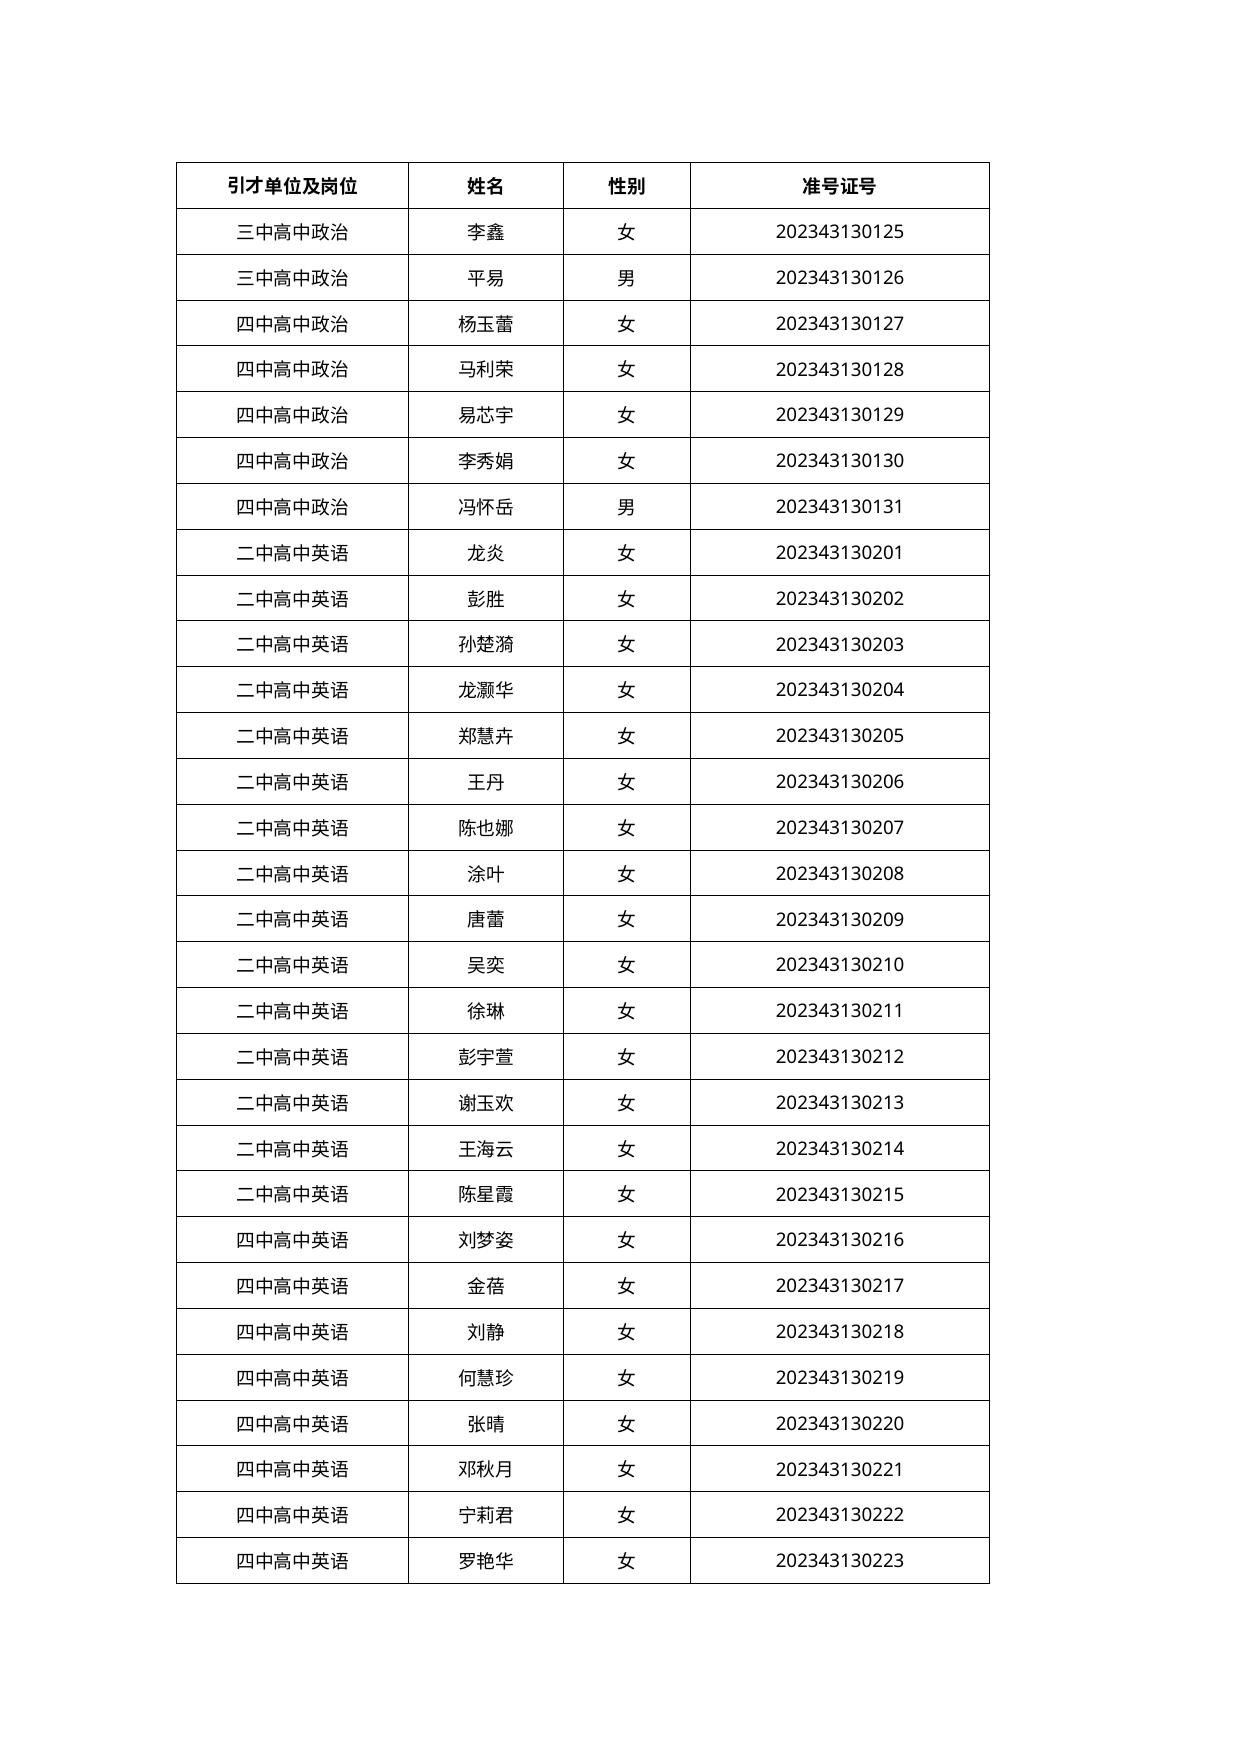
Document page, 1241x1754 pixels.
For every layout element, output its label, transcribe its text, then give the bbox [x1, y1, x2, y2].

table_cell 202343130216 [691, 1217, 989, 1262]
table_cell 女 [564, 209, 690, 254]
table_cell 女 [564, 530, 690, 574]
table_cell 涂叶 [409, 851, 563, 895]
table_cell 二中高中英语 [177, 576, 408, 620]
table_cell 女 [564, 713, 690, 758]
table_cell 女 [564, 1355, 690, 1399]
table_cell 女 [564, 438, 690, 483]
table_cell 202343130214 [691, 1126, 989, 1170]
table_cell 二中高中英语 [177, 621, 408, 666]
table_cell 女 [564, 301, 690, 345]
table_cell 李鑫 [409, 209, 563, 254]
table_cell 女 [564, 392, 690, 437]
table_cell 女 [564, 621, 690, 666]
table_cell 二中高中英语 [177, 942, 408, 987]
table_cell 202343130210 [691, 942, 989, 987]
table_cell 女 [564, 851, 690, 895]
table_cell 彭胜 [409, 576, 563, 620]
table_cell 女 [564, 576, 690, 620]
table_cell 女 [564, 1401, 690, 1445]
table_cell 唐蕾 [409, 896, 563, 941]
table_cell 四中高中政治 [177, 346, 408, 391]
table_cell 四中高中英语 [177, 1217, 408, 1262]
table_cell 202343130215 [691, 1171, 989, 1216]
table_cell 王海云 [409, 1126, 563, 1170]
table_cell 郑慧卉 [409, 713, 563, 758]
table_cell 女 [564, 1263, 690, 1308]
table_cell 202343130219 [691, 1355, 989, 1399]
table_cell 易芯宇 [409, 392, 563, 437]
table_cell 202343130202 [691, 576, 989, 620]
table_cell 女 [564, 1126, 690, 1170]
table_cell 罗艳华 [409, 1538, 563, 1583]
table_cell 女 [564, 1217, 690, 1262]
table_cell 202343130221 [691, 1446, 989, 1491]
table_cell 女 [564, 1171, 690, 1216]
table_cell 202343130212 [691, 1034, 989, 1079]
table_cell 三中高中政治 [177, 255, 408, 299]
table_cell 女 [564, 346, 690, 391]
table_cell 四中高中英语 [177, 1355, 408, 1399]
table_cell 二中高中英语 [177, 1080, 408, 1124]
table_cell 陈星霞 [409, 1171, 563, 1216]
table_cell 女 [564, 1492, 690, 1537]
table_cell 女 [564, 896, 690, 941]
table_cell 女 [564, 805, 690, 849]
table_cell 龙灏华 [409, 667, 563, 712]
table_cell 李秀娟 [409, 438, 563, 483]
table_cell 宁莉君 [409, 1492, 563, 1537]
table_cell 二中高中英语 [177, 1171, 408, 1216]
table_cell 女 [564, 759, 690, 804]
table_cell 202343130213 [691, 1080, 989, 1124]
table_cell 202343130217 [691, 1263, 989, 1308]
table_cell 202343130131 [691, 484, 989, 529]
table_cell 三中高中政治 [177, 209, 408, 254]
table_header 姓名 [409, 163, 563, 208]
table_cell 刘静 [409, 1309, 563, 1354]
table_cell 四中高中政治 [177, 438, 408, 483]
table_cell 四中高中英语 [177, 1538, 408, 1583]
table_cell 202343130211 [691, 988, 989, 1033]
table_cell 女 [564, 942, 690, 987]
table_cell 四中高中英语 [177, 1401, 408, 1445]
table_cell 杨玉蕾 [409, 301, 563, 345]
table_header 引才单位及岗位 [177, 163, 408, 208]
table_cell 202343130201 [691, 530, 989, 574]
table_cell 202343130125 [691, 209, 989, 254]
table_cell 202343130222 [691, 1492, 989, 1537]
table_cell 202343130128 [691, 346, 989, 391]
table_cell 马利荣 [409, 346, 563, 391]
table_cell 龙炎 [409, 530, 563, 574]
table_cell 徐琳 [409, 988, 563, 1033]
table_cell 四中高中英语 [177, 1446, 408, 1491]
table_cell 202343130209 [691, 896, 989, 941]
table_cell 谢玉欢 [409, 1080, 563, 1124]
table_cell 男 [564, 484, 690, 529]
table_cell 女 [564, 667, 690, 712]
table_cell 二中高中英语 [177, 805, 408, 849]
table_cell 202343130127 [691, 301, 989, 345]
table_cell 二中高中英语 [177, 530, 408, 574]
table_cell 四中高中英语 [177, 1492, 408, 1537]
table_cell 202343130205 [691, 713, 989, 758]
table_cell 彭宇萱 [409, 1034, 563, 1079]
table_cell 二中高中英语 [177, 713, 408, 758]
table_cell 孙楚漪 [409, 621, 563, 666]
table_cell 202343130203 [691, 621, 989, 666]
table_cell 二中高中英语 [177, 988, 408, 1033]
table_cell 二中高中英语 [177, 896, 408, 941]
table_cell 四中高中英语 [177, 1263, 408, 1308]
table_cell 女 [564, 1309, 690, 1354]
table_header 准号证号 [691, 163, 989, 208]
table_cell 女 [564, 1446, 690, 1491]
table_cell 女 [564, 1034, 690, 1079]
table_cell 女 [564, 1538, 690, 1583]
table_cell 202343130223 [691, 1538, 989, 1583]
table_cell 202343130129 [691, 392, 989, 437]
table_cell 202343130206 [691, 759, 989, 804]
table_cell 二中高中英语 [177, 667, 408, 712]
table_cell 四中高中政治 [177, 392, 408, 437]
table_cell 何慧珍 [409, 1355, 563, 1399]
table_cell 女 [564, 1080, 690, 1124]
table_cell 男 [564, 255, 690, 299]
table_cell 刘梦姿 [409, 1217, 563, 1262]
table_cell 二中高中英语 [177, 851, 408, 895]
table_cell 202343130208 [691, 851, 989, 895]
table_header 性别 [564, 163, 690, 208]
table_cell 202343130220 [691, 1401, 989, 1445]
table_cell 202343130207 [691, 805, 989, 849]
table_cell 202343130126 [691, 255, 989, 299]
table_cell 二中高中英语 [177, 1034, 408, 1079]
table_cell 二中高中英语 [177, 759, 408, 804]
table_cell 王丹 [409, 759, 563, 804]
table_cell 二中高中英语 [177, 1126, 408, 1170]
table_cell 冯怀岳 [409, 484, 563, 529]
table_cell 四中高中英语 [177, 1309, 408, 1354]
table_cell 202343130130 [691, 438, 989, 483]
table_cell 吴奕 [409, 942, 563, 987]
table_cell 四中高中政治 [177, 484, 408, 529]
table_cell 202343130204 [691, 667, 989, 712]
table_cell 四中高中政治 [177, 301, 408, 345]
table_cell 张晴 [409, 1401, 563, 1445]
table_cell 女 [564, 988, 690, 1033]
table_cell 陈也娜 [409, 805, 563, 849]
table_cell 202343130218 [691, 1309, 989, 1354]
table_cell 邓秋月 [409, 1446, 563, 1491]
table_cell 平易 [409, 255, 563, 299]
table_cell 金蓓 [409, 1263, 563, 1308]
